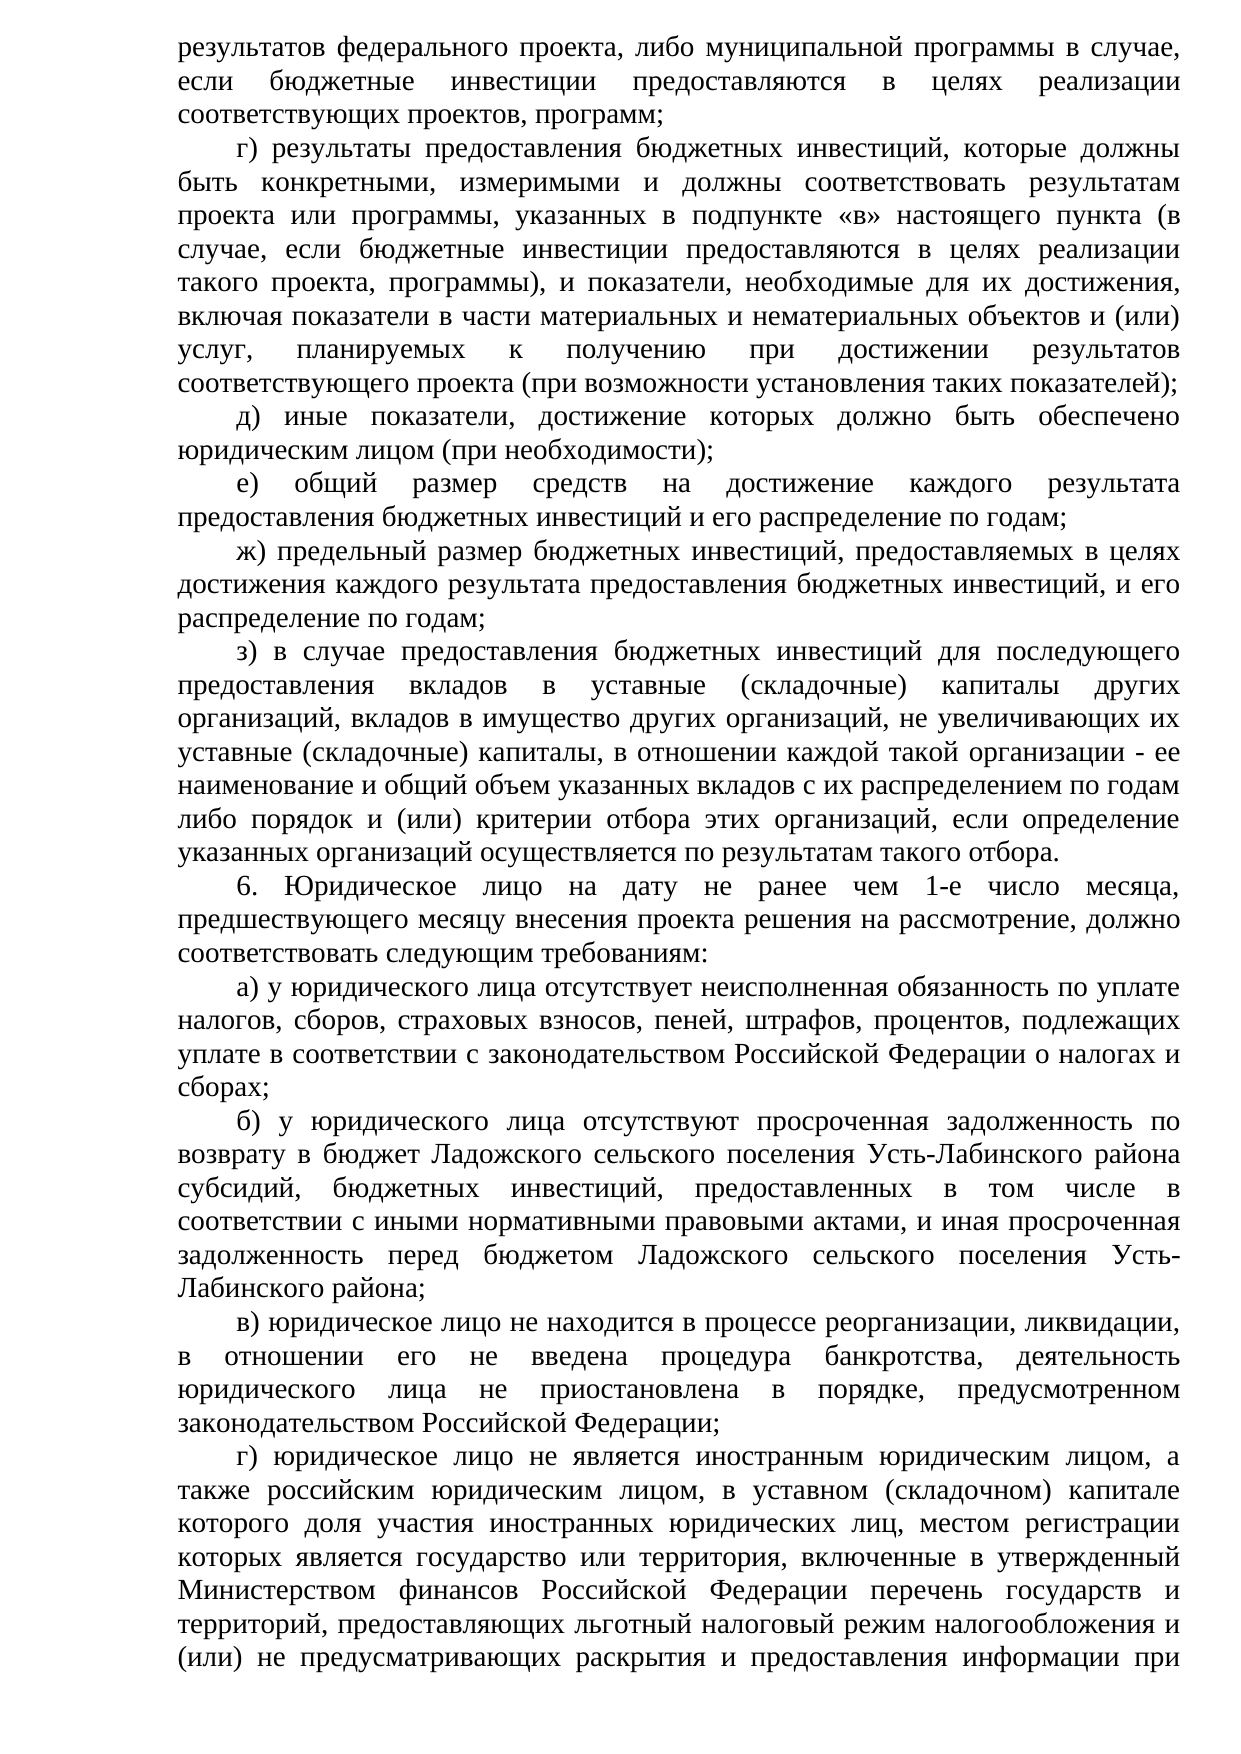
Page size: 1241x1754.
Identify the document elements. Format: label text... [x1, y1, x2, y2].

text г) результаты предоставления бюджетных инвестиций, которые должны быть конкретными, измеримыми и должны соответствовать результатам проекта или программы, указанных в подпункте «в» настоящего пункта (в случае, если бюджетные инвестиции предоставляются в целях реализации такого проекта, программы), и показатели, необходимые для их достижения, включая показатели в части материальных и нематериальных объектов и (или) услуг, планируемых к получению при достижении результатов соответствующего проекта (при возможности установления таких показателей); [177, 130, 1181, 398]
text д) иные показатели, достижение которых должно быть обеспечено юридическим лицом (при необходимости); [177, 398, 1181, 466]
text 6. Юридическое лицо на дату не ранее чем 1-е число месяца, предшествующего месяцу внесения проекта решения на рассмотрение, должно соответствовать следующим требованиям: [177, 868, 1181, 969]
text б) у юридического лица отсутствуют просроченная задолженность по возврату в бюджет Ладожского сельского поселения Усть-Лабинского района субсидий, бюджетных инвестиций, предоставленных в том числе в соответствии с иными нормативными правовыми актами, и иная просроченная задолженность перед бюджетом Ладожского сельского поселения Усть-Лабинского района; [177, 1103, 1181, 1304]
text в) юридическое лицо не находится в процессе реорганизации, ликвидации, в отношении его не введена процедура банкротства, деятельность юридического лица не приостановлена в порядке, предусмотренном законодательством Российской Федерации; [177, 1304, 1181, 1438]
text ж) предельный размер бюджетных инвестиций, предоставляемых в целях достижения каждого результата предоставления бюджетных инвестиций, и его распределение по годам; [177, 533, 1181, 633]
text а) у юридического лица отсутствует неисполненная обязанность по уплате налогов, сборов, страховых взносов, пеней, штрафов, процентов, подлежащих уплате в соответствии с законодательством Российской Федерации о налогах и сборах; [177, 969, 1181, 1103]
text з) в случае предоставления бюджетных инвестиций для последующего предоставления вкладов в уставные (складочные) капиталы других организаций, вкладов в имущество других организаций, не увеличивающих их уставные (складочные) капиталы, в отношении каждой такой организации - ее наименование и общий объем указанных вкладов с их распределением по годам либо порядок и (или) критерии отбора этих организаций, если определение указанных организаций осуществляется по результатам такого отбора. [177, 633, 1181, 868]
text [177, 29, 1181, 130]
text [177, 1438, 1181, 1673]
text е) общий размер средств на достижение каждого результата предоставления бюджетных инвестиций и его распределение по годам; [177, 466, 1181, 533]
